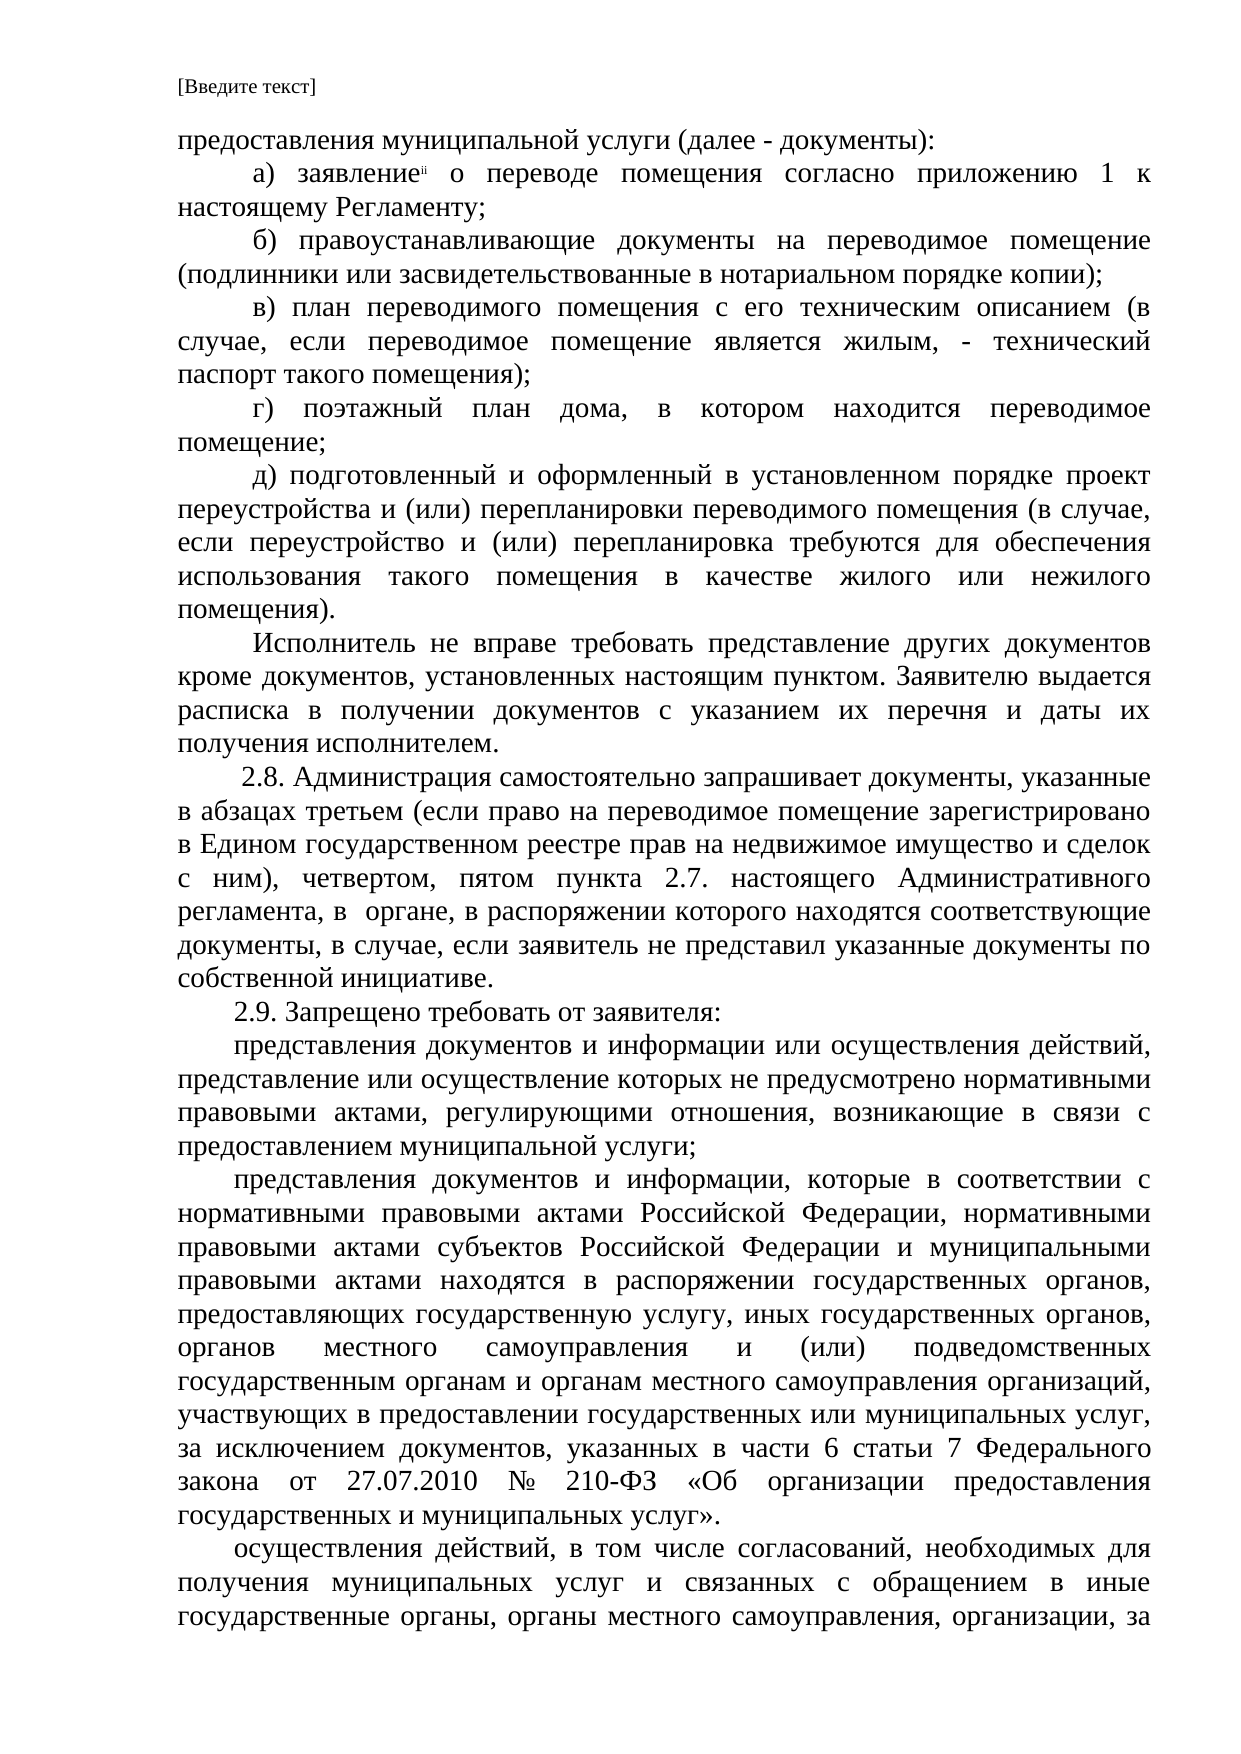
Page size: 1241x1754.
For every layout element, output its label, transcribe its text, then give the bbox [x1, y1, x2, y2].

text 2.9. Запрещено требовать от заявителя: [177, 994, 1152, 1027]
text представления документов и информации, которые в соответствии с нормативными правовыми актами Российской Федерации, нормативными правовыми актами субъектов Российской Федерации и муниципальными правовыми актами находятся в распоряжении государственных органов, предоставляющих государственную услугу, иных государственных органов, органов местного самоуправления и (или) подведомственных государственным органам и органам местного самоуправления организаций, участвующих в предоставлении государственных или муниципальных услуг, за исключением документов, указанных в части 6 статьи 7 Федерального закона от 27.07.2010 № 210-ФЗ «Об организации предоставления государственных и муниципальных услуг». [177, 1162, 1152, 1531]
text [177, 1531, 1152, 1631]
text представления документов и информации или осуществления действий, представление или осуществление которых не предусмотрено нормативными правовыми актами, регулирующими отношения, возникающие в связи с предоставлением муниципальной услуги; [177, 1027, 1152, 1162]
text а) заявление о переводе помещения согласно приложению 1 к настоящему Регламенту; [177, 155, 1152, 222]
text 2.8. Администрация самостоятельно запрашивает документы, указанные в абзацах третьем (если право на переводимое помещение зарегистрировано в Едином государственном прав на недвижимое имущество и сделок с ним), четвертом, пятом пункта 2.7. настоящего Административного регламента, в органе, в распоряжении которого находятся соответствующие документы, в случае, если заявитель не представил указанные документы по собственной инициативе. [177, 759, 1152, 994]
text г) поэтажный план дома, в котором находится переводимое помещение; [177, 390, 1152, 457]
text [177, 122, 1152, 155]
text д) подготовленный и оформленный в установленном порядке проект переустройства и (или) перепланировки переводимого помещения (в случае, если переустройство и (или) перепланировка требуются для обеспечения использования такого помещения в качестве жилого или нежилого помещения). [177, 457, 1152, 625]
text б) правоустанавливающие документы на переводимое помещение (подлинники или засвидетельствованные в нотариальном порядке копии); [177, 222, 1152, 289]
text Исполнитель не вправе требовать представление других документов кроме документов, установленных настоящим пунктом. Заявителю выдается расписка в получении документов с указанием их перечня и даты их получения исполнителем. [177, 625, 1152, 759]
text в) план переводимого помещения с его техническим описанием (в случае, если переводимое помещение является жилым, - технический паспорт такого помещения); [177, 289, 1152, 390]
